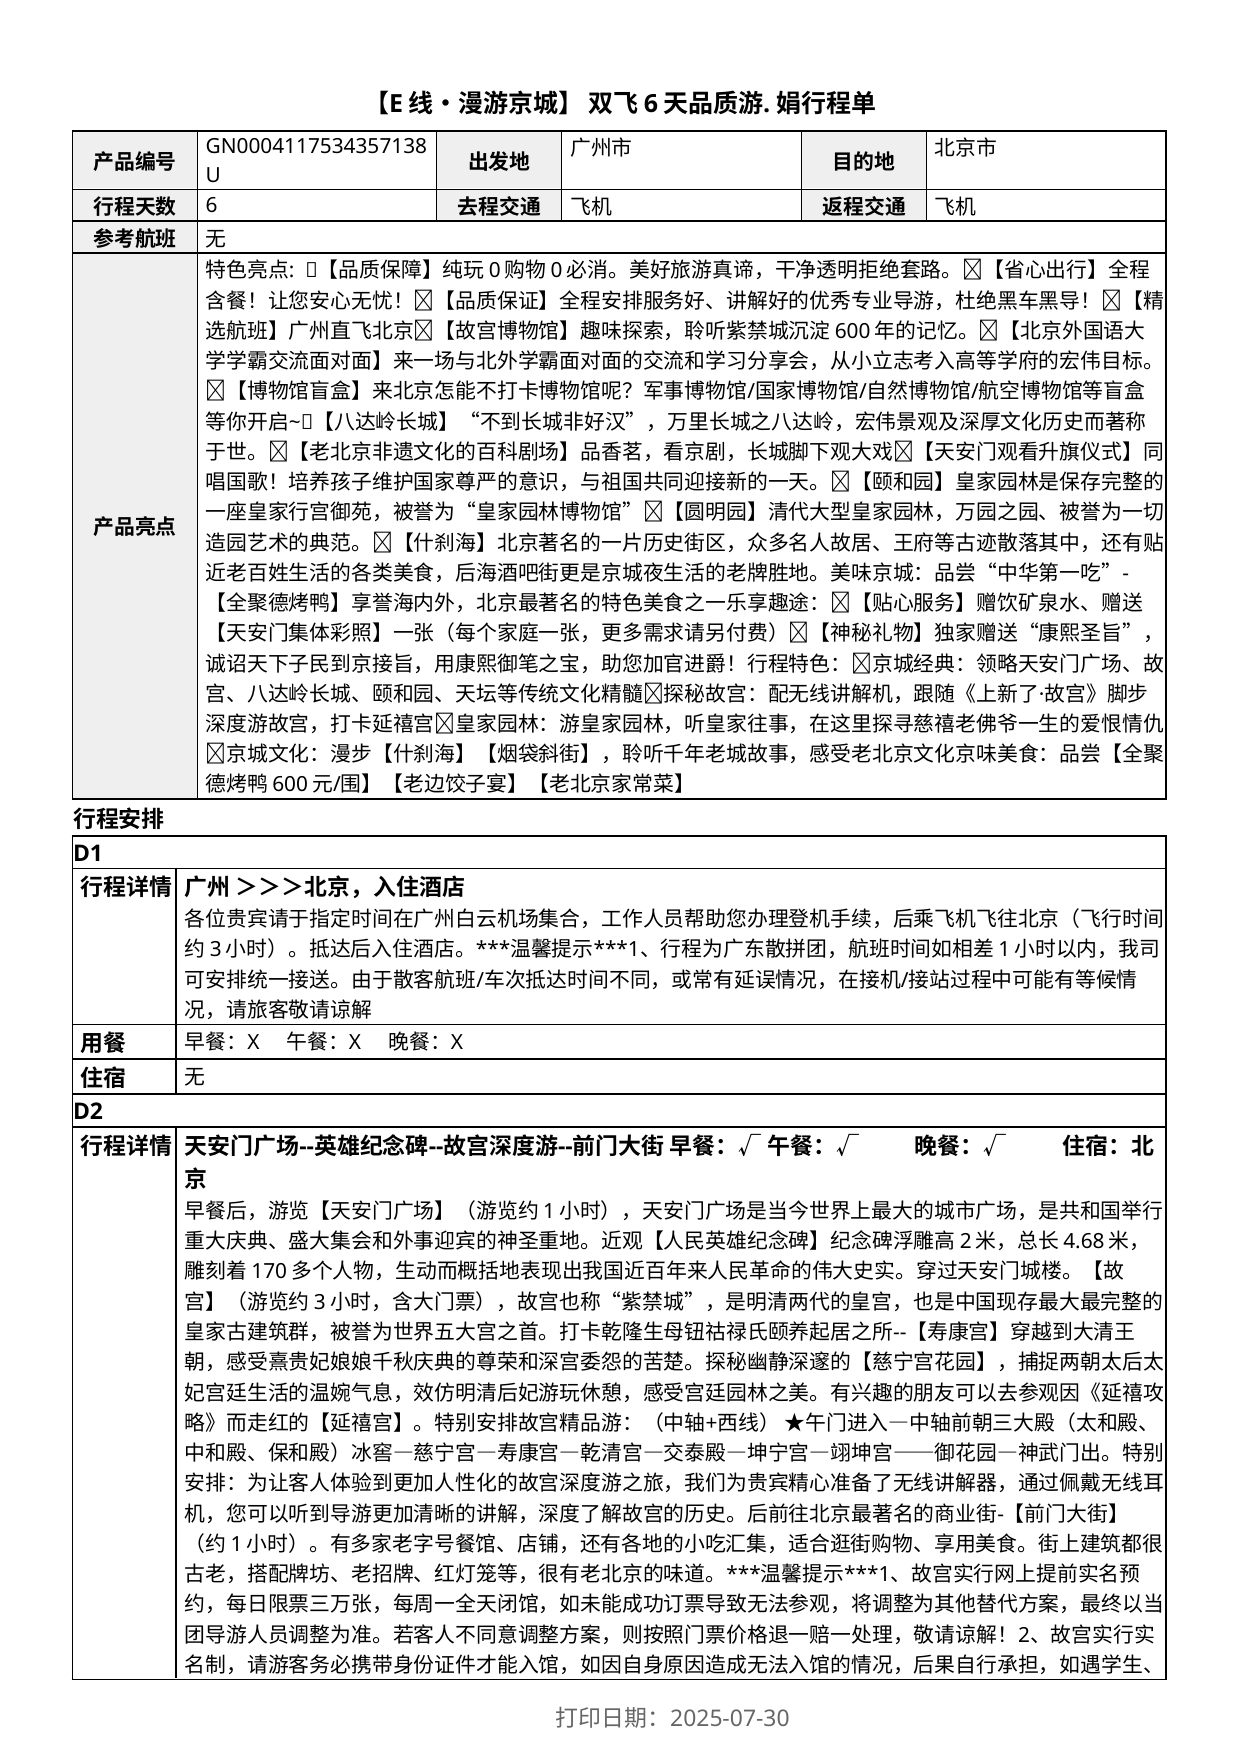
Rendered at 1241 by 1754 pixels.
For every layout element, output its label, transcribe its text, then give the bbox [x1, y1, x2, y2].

table_cell 早餐：X 午餐：X 晚餐：X [177, 1025, 1165, 1058]
table_header 目的地 [802, 132, 926, 188]
table_cell 用餐 [73, 1025, 175, 1058]
table_cell 返程交通 [802, 190, 926, 220]
table_cell 广州 ＞＞＞北京，入住酒店 各位贵宾请于指定时间在广州白云机场集合，工作人员帮助您办理登机手续，后乘飞机飞往北京（飞行时间约3小时）。抵达后入住酒店。 [177, 869, 1165, 1023]
table_header 广州市 [562, 132, 801, 188]
table_header 出发地 [437, 132, 561, 188]
table_header 北京市 [927, 132, 1165, 188]
table_cell 产品亮点 [73, 254, 197, 798]
table_cell 无 [198, 222, 1165, 252]
table_cell 行程详情 [73, 1128, 175, 1678]
text 【E线•漫游京城】 双飞6天品质游. 娟行程单 [73, 83, 1167, 119]
table_cell D2 [73, 1095, 1165, 1126]
table_cell 住宿 [73, 1060, 175, 1093]
table_header GN0004117534357138U [198, 132, 436, 188]
table_cell 行程详情 [73, 869, 175, 1023]
table_cell 飞机 [562, 190, 801, 220]
table_header 产品编号 [73, 132, 197, 188]
table_cell 特色亮点: [198, 254, 1165, 798]
table_cell 飞机 [927, 190, 1165, 220]
text 行程安排 [73, 801, 1167, 834]
table_header D1 [73, 837, 1165, 868]
table_cell 去程交通 [437, 190, 561, 220]
table_cell 无 [177, 1060, 1165, 1093]
table_cell 参考航班 [73, 222, 197, 252]
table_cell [177, 1128, 1165, 1678]
table_cell 行程天数 [73, 190, 197, 220]
table_cell 6 [198, 190, 436, 220]
